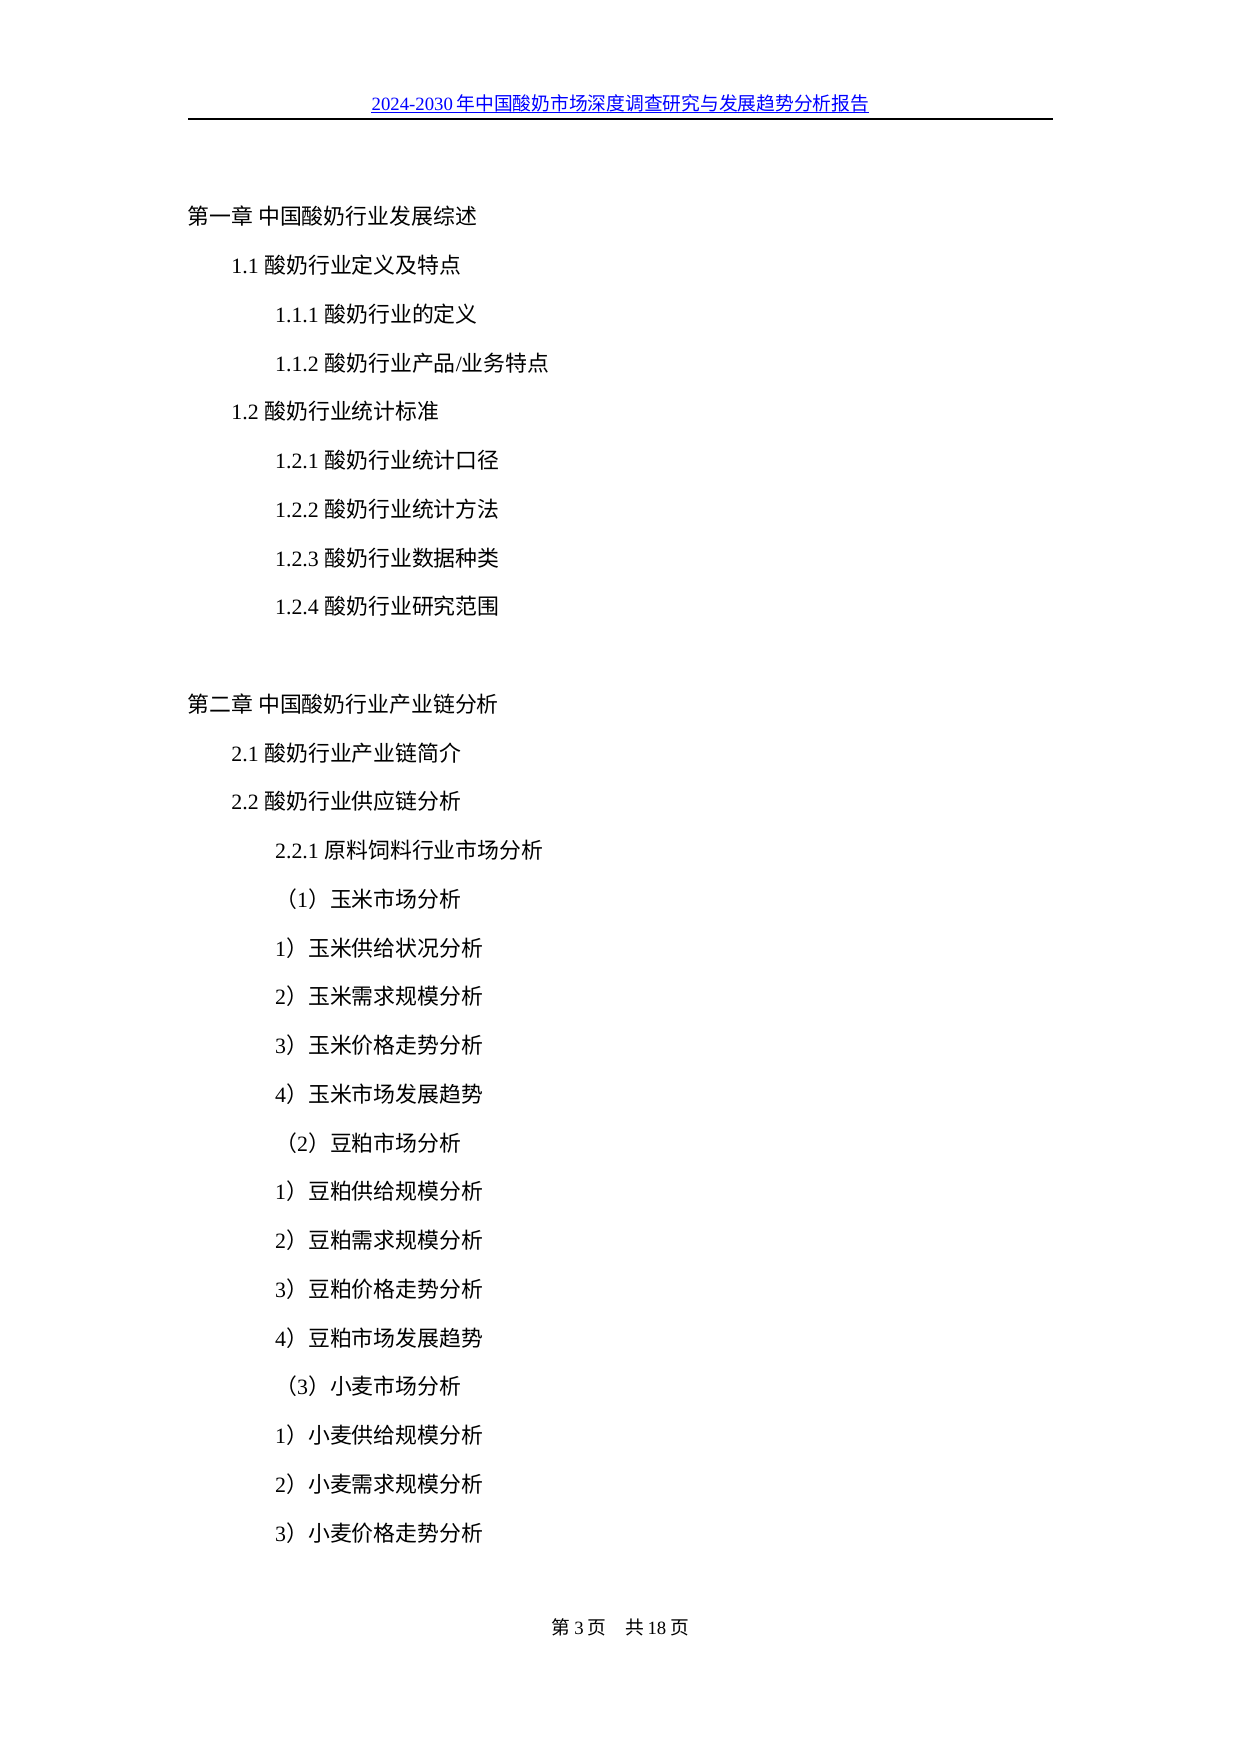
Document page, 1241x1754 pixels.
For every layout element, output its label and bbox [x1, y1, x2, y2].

text [187, 150, 1053, 1548]
